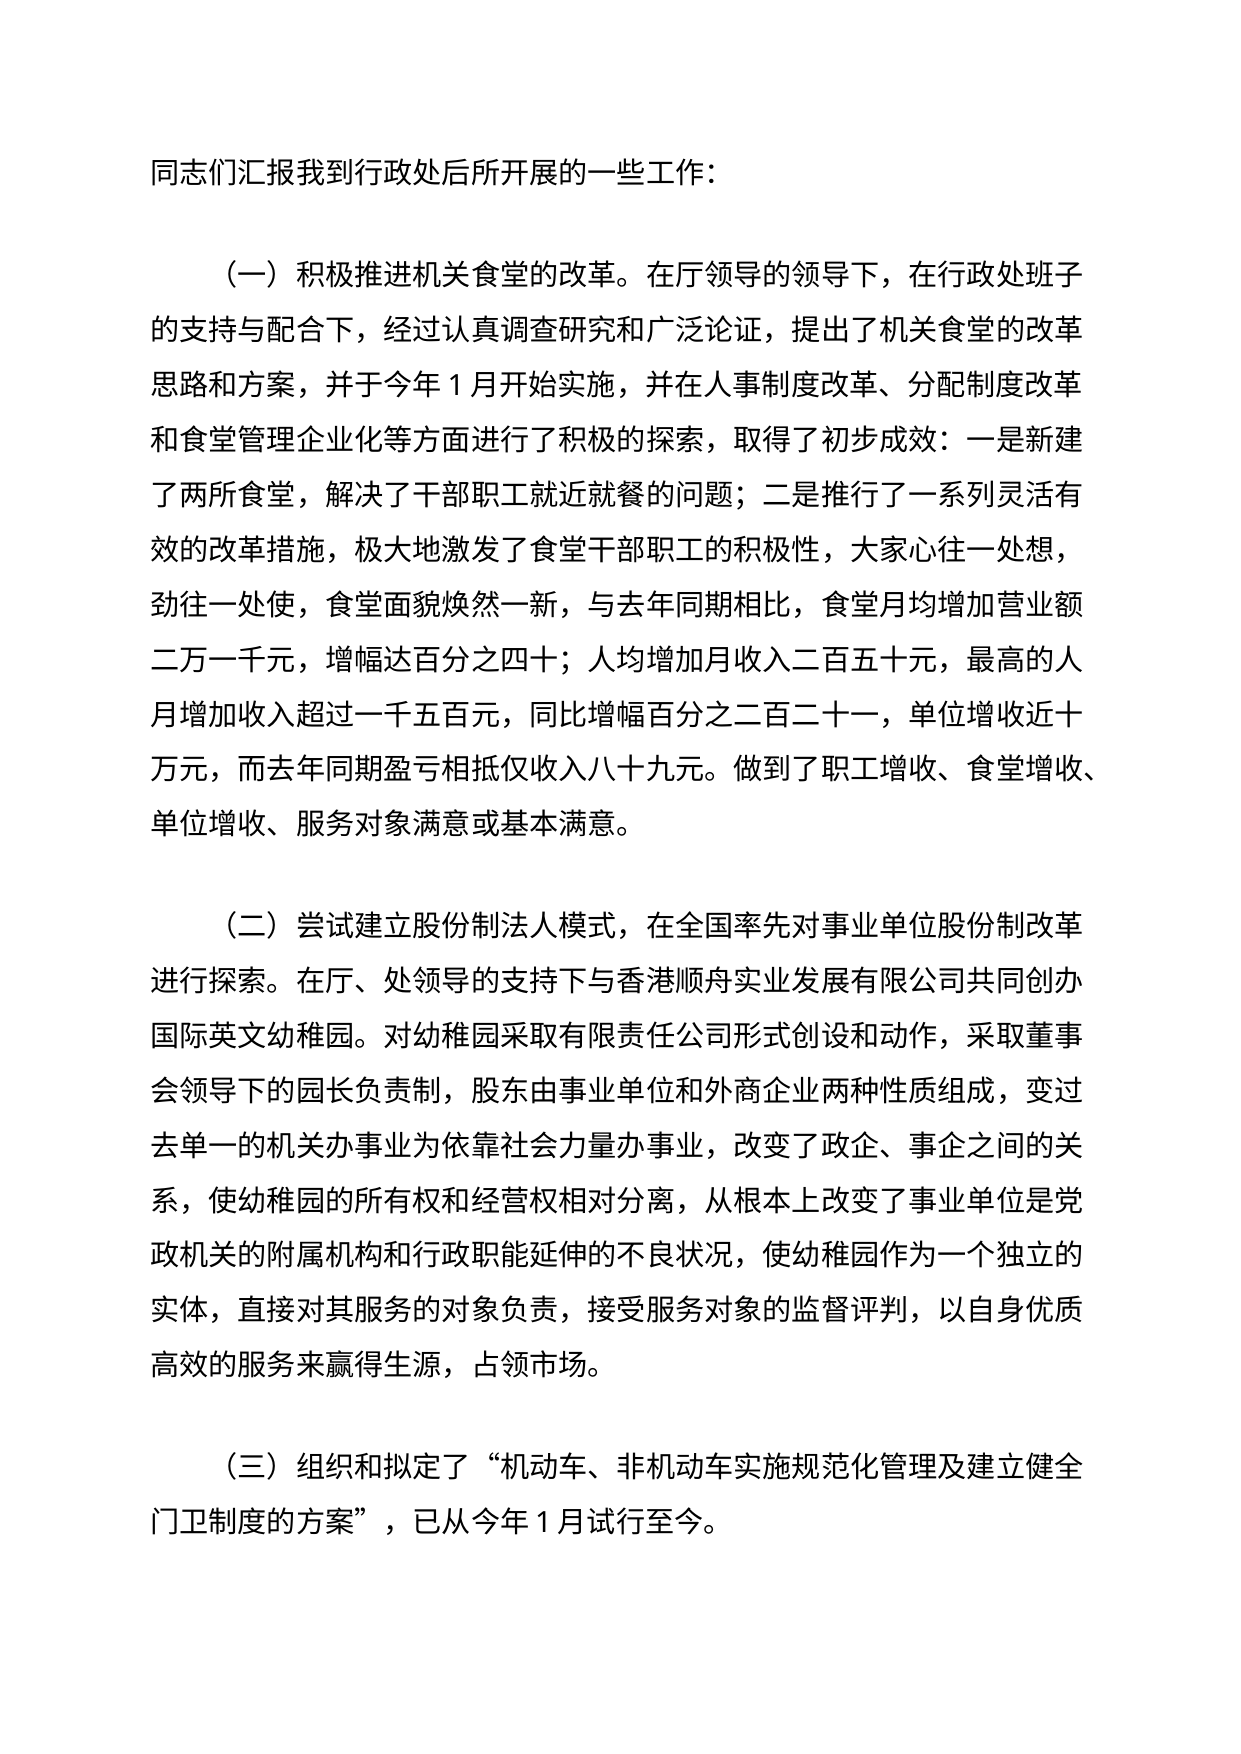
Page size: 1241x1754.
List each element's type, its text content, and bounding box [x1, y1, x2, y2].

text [150, 150, 1090, 192]
text （三）组织和拟定了“机动车、非机动车实施规范化管理及建立健全门卫制度的方案”，已从今年1月试行至今。 [150, 1443, 1090, 1541]
text （二）尝试建立股份制法人模式，在全国率先对事业单位股份制改革进行探索。在厅、处领导的支持下与香港顺舟实业发展有限公司共同创办国际英文幼稚园。对幼稚园采取有限责任公司形式创设和动作，采取董事会领导下的园长负责制，股东由事业单位和外商企业两种性质组成，变过去单一的机关办事业为依靠社会力量办事业，改变了政企、事企之间的关系，使幼稚园的所有权和经营权相对分离，从根本上改变了事业单位是党政机关的附属机构和行政职能延伸的不良状况，使幼稚园作为一个独立的实体，直接对其服务的对象负责，接受服务对象的监督评判，以自身优质高效的服务来赢得生源，占领市场。 [150, 903, 1090, 1384]
text （一）积极推进机关食堂的改革。在厅领导的领导下，在行政处班子的支持与配合下，经过认真调查研究和广泛论证，提出了机关食堂的改革思路和方案，并于今年1月开始实施，并在人事制度改革、分配制度改革和食堂管理企业化等方面进行了积极的探索，取得了初步成效：一是新建了两所食堂，解决了干部职工就近就餐的问题；二是推行了一系列灵活有效的改革措施，极大地激发了食堂干部职工的积极性，大家心往一处想，劲往一处使，食堂面貌焕然一新，与去年同期相比，食堂月均增加营业额二万一千元，增幅达百分之四十；人均增加月收入二百五十元，最高的人月增加收入超过一千五百元，同比增幅百分之二百二十一，单位增收近十万元，而去年同期盈亏相抵仅收入八十九元。做到了职工增收、食堂增收、单位增收、服务对象满意或基本满意。 [150, 252, 1090, 843]
